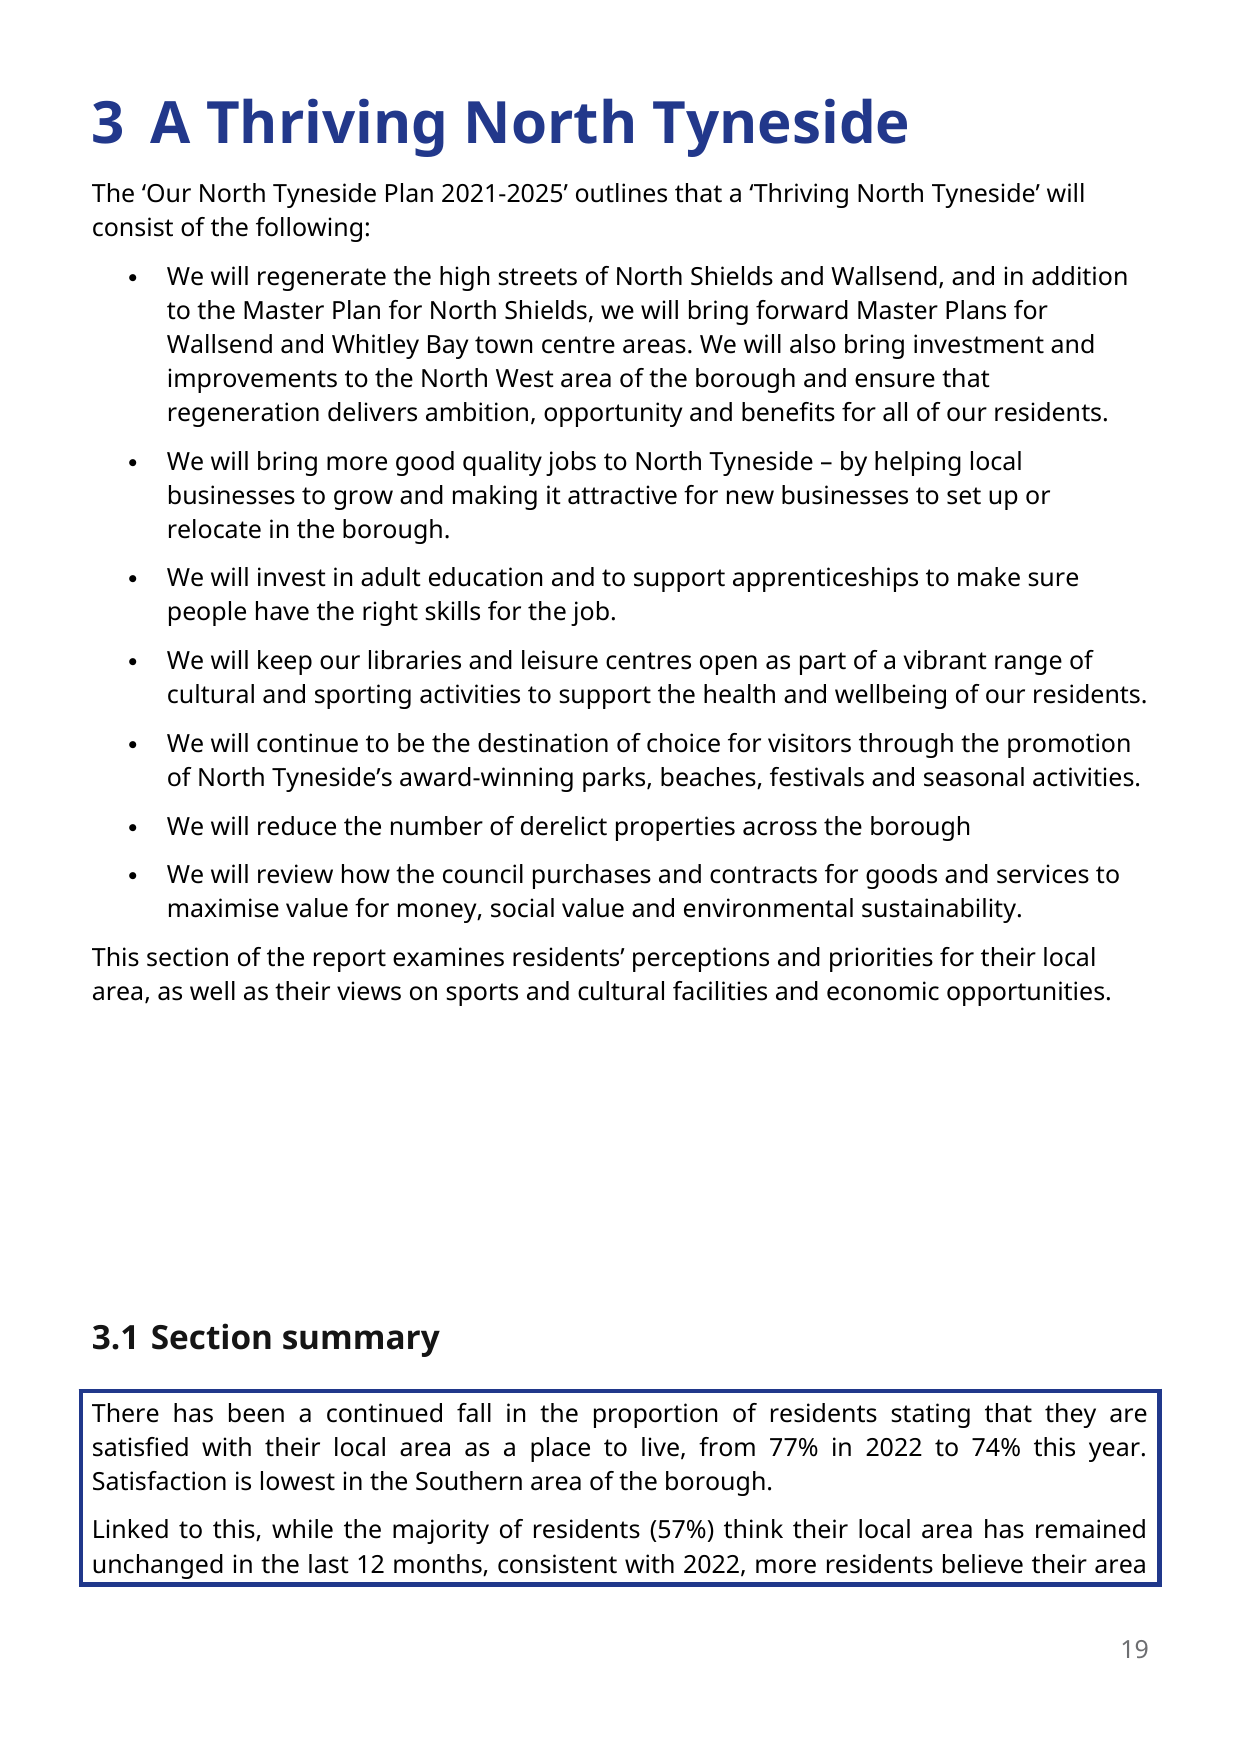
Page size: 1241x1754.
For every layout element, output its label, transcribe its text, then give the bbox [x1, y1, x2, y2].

text The ‘Our North Tyneside Plan 2021-2025’ outlines that a ‘Thriving North Tyneside’ will consist of the following: [92, 176, 1149, 244]
list We will regenerate the high streets of North Shields and Wallsend, and in addition to the Master Plan for North Shields, we will bring forward Master Plans for Wallsend and Whitley Bay town centre areas. We will also bring investment and improvements to the North West area of the borough and ensure that regeneration delivers ambition, opportunity and benefits for all of our residents. [129, 258, 1149, 429]
list We will invest in adult education and to support apprenticeships to make sure people have the right skills for the job. [129, 560, 1149, 628]
list We will reduce the number of derelict properties across the borough [129, 808, 1149, 842]
subtitle A Thriving North Tyneside [92, 82, 1149, 161]
list We will review how the council purchases and contracts for goods and services to maximise value for money, social value and environmental sustainability. [129, 857, 1149, 925]
list We will bring more good quality jobs to North Tyneside – by helping local businesses to grow and making it attractive for new businesses to set up or relocate in the borough. [129, 443, 1149, 545]
list We will continue to be the destination of choice for visitors through the promotion of North Tyneside’s award-winning parks, beaches, festivals and seasonal activities. [129, 725, 1149, 793]
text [83, 1505, 1157, 1582]
subtitle Section summary [92, 1314, 1149, 1359]
text There has been a continued fall in the proportion of residents stating that they are satisfied with their local area as a place to live, from 77% in 2022 to 74% this year. Satisfaction is lowest in the Southern area of the borough. [83, 1393, 1157, 1498]
list We will keep our libraries and leisure centres open as part of a vibrant range of cultural and sporting activities to support the health and wellbeing of our residents. [129, 643, 1149, 711]
text This section of the report examines residents’ perceptions and priorities for their local area, as well as their views on sports and cultural facilities and economic opportunities. [92, 939, 1149, 1008]
